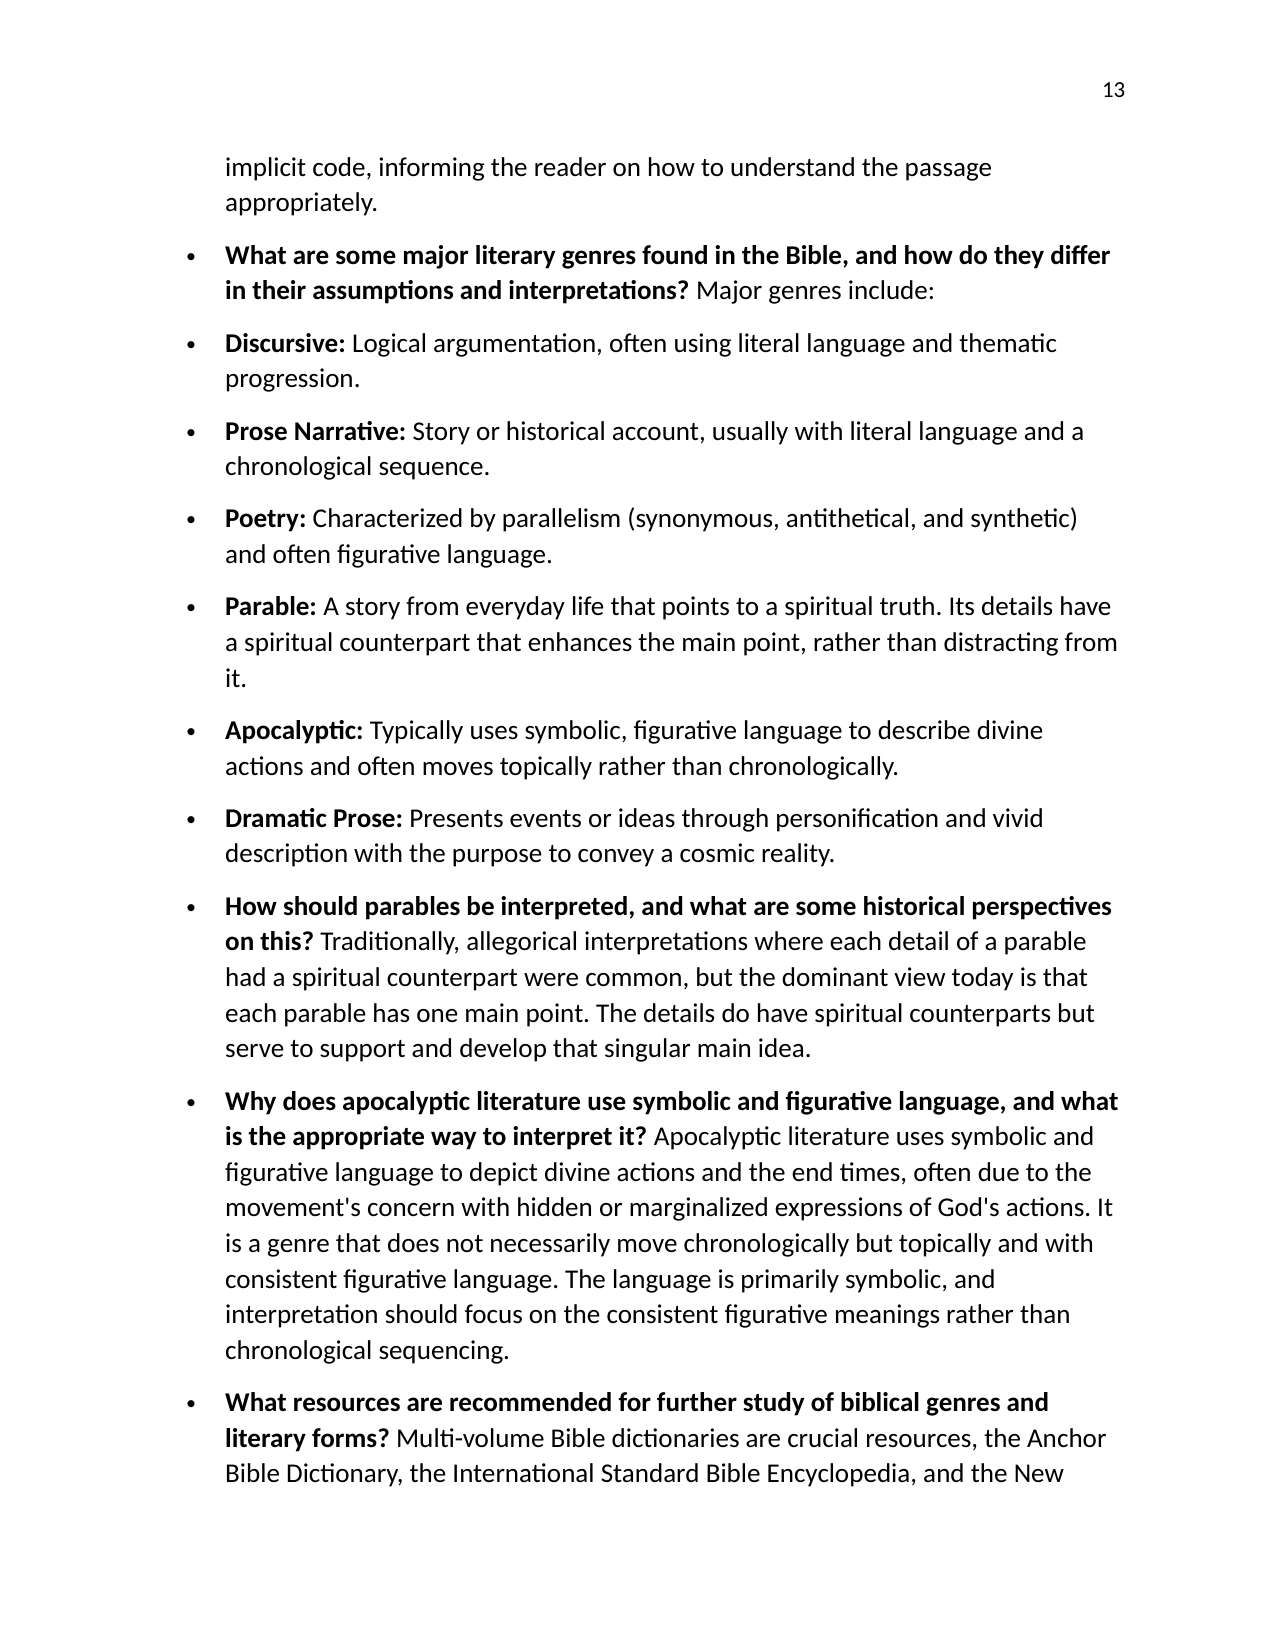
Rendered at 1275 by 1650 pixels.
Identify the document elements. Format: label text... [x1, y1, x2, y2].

list What are some major literary genres found in the Bible, and how do they differ in their assumptions and interpretations? Major genres include: [187, 238, 1125, 307]
list Parable: A story from everyday life that points to a spiritual truth. Its details have a spiritual counterpart that enhances the main point, rather than distracting from it. [187, 589, 1125, 694]
list Discursive: Logical argumentation, often using literal language and thematic progression. [187, 326, 1125, 394]
list Dramatic Prose: Presents events or ideas through personification and vivid description with the purpose to convey a cosmic reality. [187, 801, 1125, 870]
list Why does apocalyptic literature use symbolic and figurative language, and what is the appropriate way to interpret it? Apocalyptic literature uses symbolic and figurative language to depict divine actions and the end times, often due to the movement's concern with hidden or marginalized expressions of God's actions. It is a genre that does not necessarily move chronologically but topically and with consistent figurative language. The language is primarily symbolic, and interpretation should focus on the consistent figurative meanings rather than chronological sequencing. [187, 1084, 1125, 1366]
list Prose Narrative: Story or historical account, usually with literal language and a chronological sequence. [187, 414, 1125, 482]
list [187, 1385, 1125, 1490]
list Apocalyptic: Typically uses symbolic, figurative language to describe divine actions and often moves topically rather than chronologically. [187, 713, 1125, 782]
list How should parables be interpreted, and what are some historical perspectives on this? Traditionally, allegorical interpretations where each detail of a parable had a spiritual counterpart were common, but the dominant view today is that each parable has one main point. The details do have spiritual counterparts but serve to support and develop that singular main idea. [187, 889, 1125, 1064]
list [187, 150, 1125, 219]
list Poetry: Characterized by parallelism (synonymous, antithetical, and synthetic) and often figurative language. [187, 502, 1125, 570]
